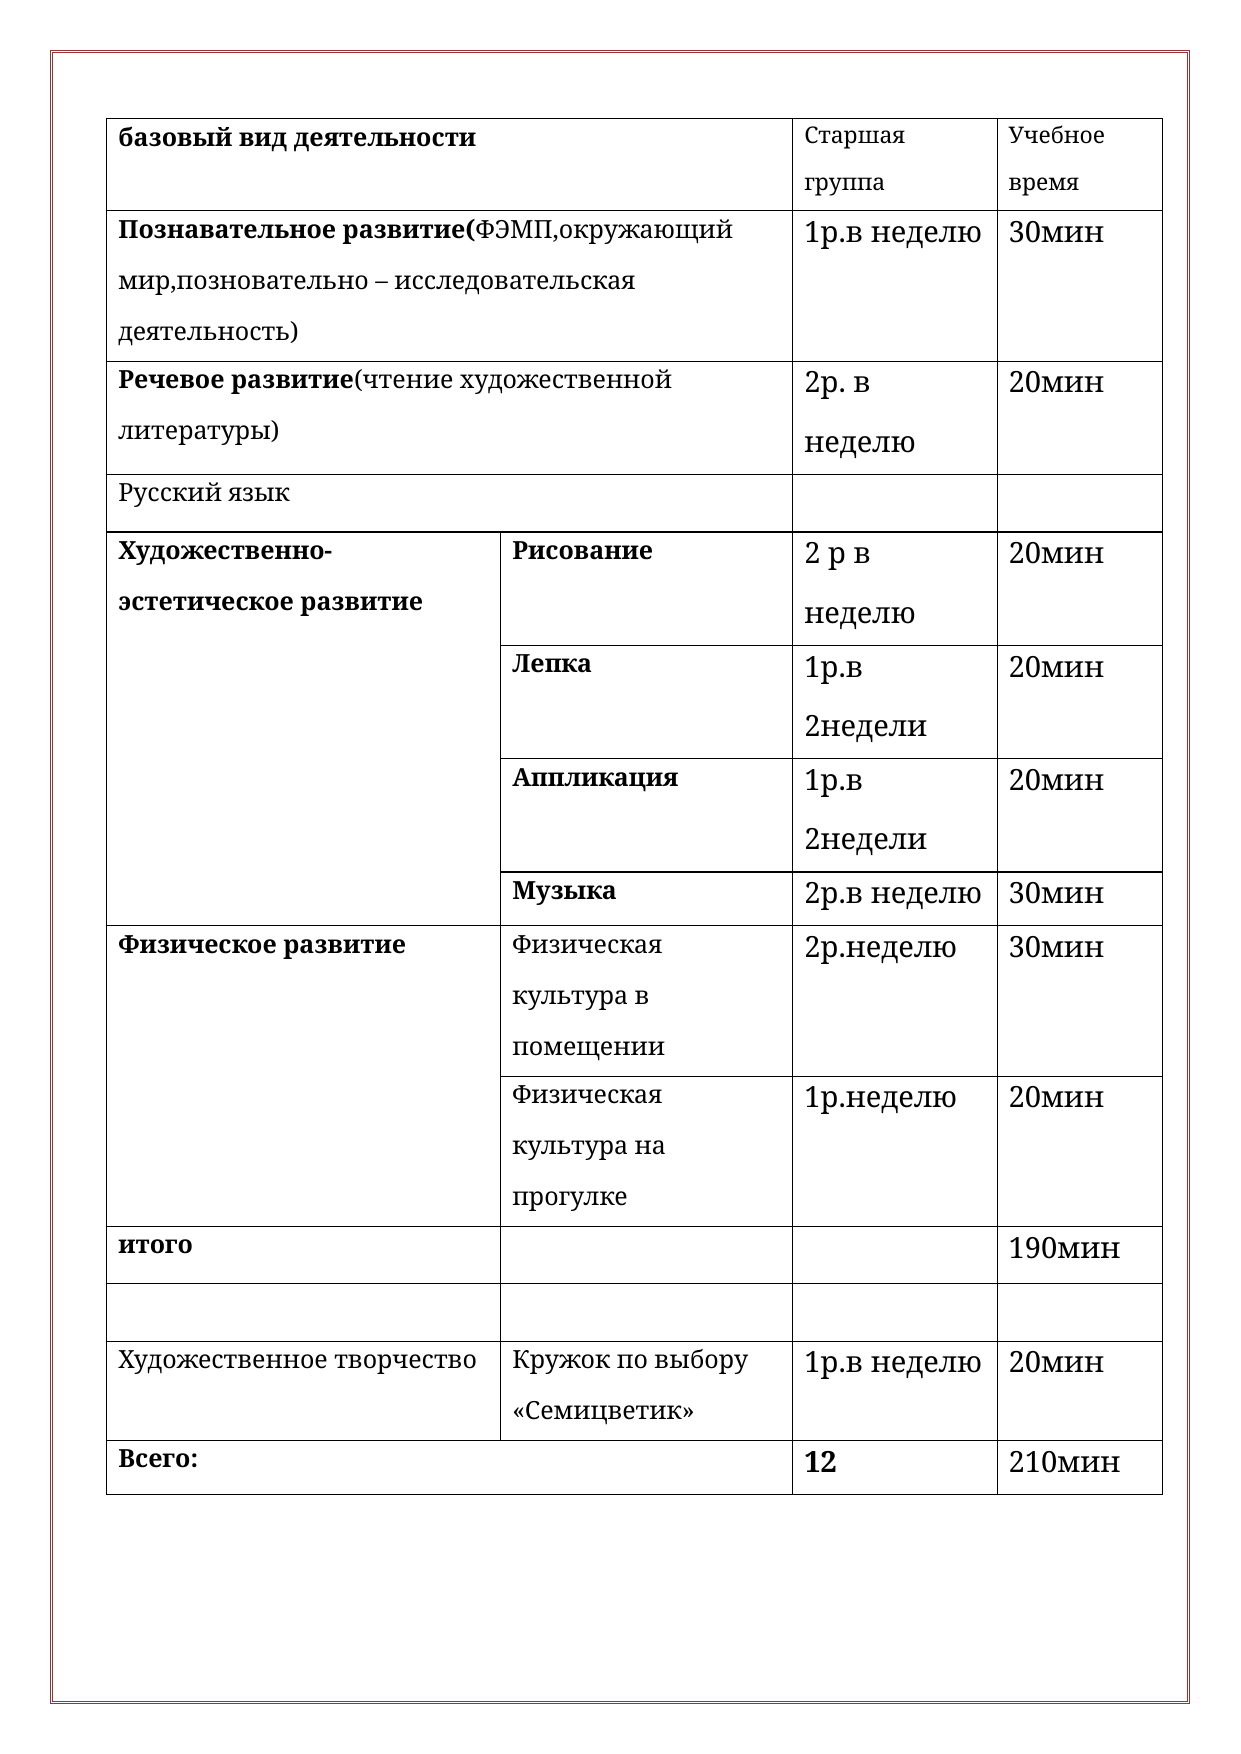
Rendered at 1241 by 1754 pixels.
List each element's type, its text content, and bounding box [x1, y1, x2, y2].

table_cell [107, 1284, 500, 1341]
table_cell 2 р в неделю [793, 533, 997, 645]
table_cell Всего: [107, 1441, 792, 1494]
table_cell [501, 1227, 792, 1283]
table_cell Аппликация [501, 759, 792, 871]
table_cell Художественное творчество [107, 1342, 500, 1440]
table_cell 1р.неделю [793, 1077, 997, 1226]
table_header Старшая группа [793, 119, 997, 210]
table_cell 20мин [998, 533, 1162, 645]
table_cell [793, 475, 997, 531]
table_cell [793, 1227, 997, 1283]
table_cell Рисование [501, 533, 792, 645]
table_cell 1р.в неделю [793, 1342, 997, 1440]
table_header базовый вид деятельности [107, 119, 792, 210]
table_cell 2р. в неделю [793, 362, 997, 474]
table_cell [998, 475, 1162, 531]
table_cell 1р.в неделю [793, 211, 997, 361]
table_cell Физическое развитие [107, 926, 500, 1226]
table_cell 210мин [998, 1441, 1162, 1494]
table_cell Художественно-эстетическое развитие [107, 533, 500, 925]
table_cell Физическая культура в помещении [501, 926, 792, 1076]
table_cell 30мин [998, 873, 1162, 925]
table_cell Речевое развитие(чтение художественной литературы) [107, 362, 792, 474]
table_cell 2р.в неделю [793, 873, 997, 925]
table_cell 20мин [998, 1077, 1162, 1226]
table_cell итого [107, 1227, 500, 1283]
table_cell Физическая культура на прогулке [501, 1077, 792, 1226]
table_cell 30мин [998, 211, 1162, 361]
table_cell 190мин [998, 1227, 1162, 1283]
table_cell [501, 1284, 792, 1341]
table_header Учебное время [998, 119, 1162, 210]
table_cell Кружок по выбору «Семицветик» [501, 1342, 792, 1440]
table_cell [998, 1284, 1162, 1341]
table_cell 30мин [998, 926, 1162, 1076]
table_cell Познавательное развитие(ФЭМП,окружающий мир,позновательно – исследовательская деятельность) [107, 211, 792, 361]
table_cell 12 [793, 1441, 997, 1494]
table_cell Русский язык [107, 475, 792, 531]
table_cell 20мин [998, 646, 1162, 758]
table_cell [793, 1284, 997, 1341]
table_cell 20мин [998, 759, 1162, 871]
table_cell 2р.неделю [793, 926, 997, 1076]
table_cell 1р.в 2недели [793, 646, 997, 758]
table_cell Музыка [501, 873, 792, 925]
table_cell Лепка [501, 646, 792, 758]
table_cell 20мин [998, 1342, 1162, 1440]
table_cell 20мин [998, 362, 1162, 474]
table_cell 1р.в 2недели [793, 759, 997, 871]
